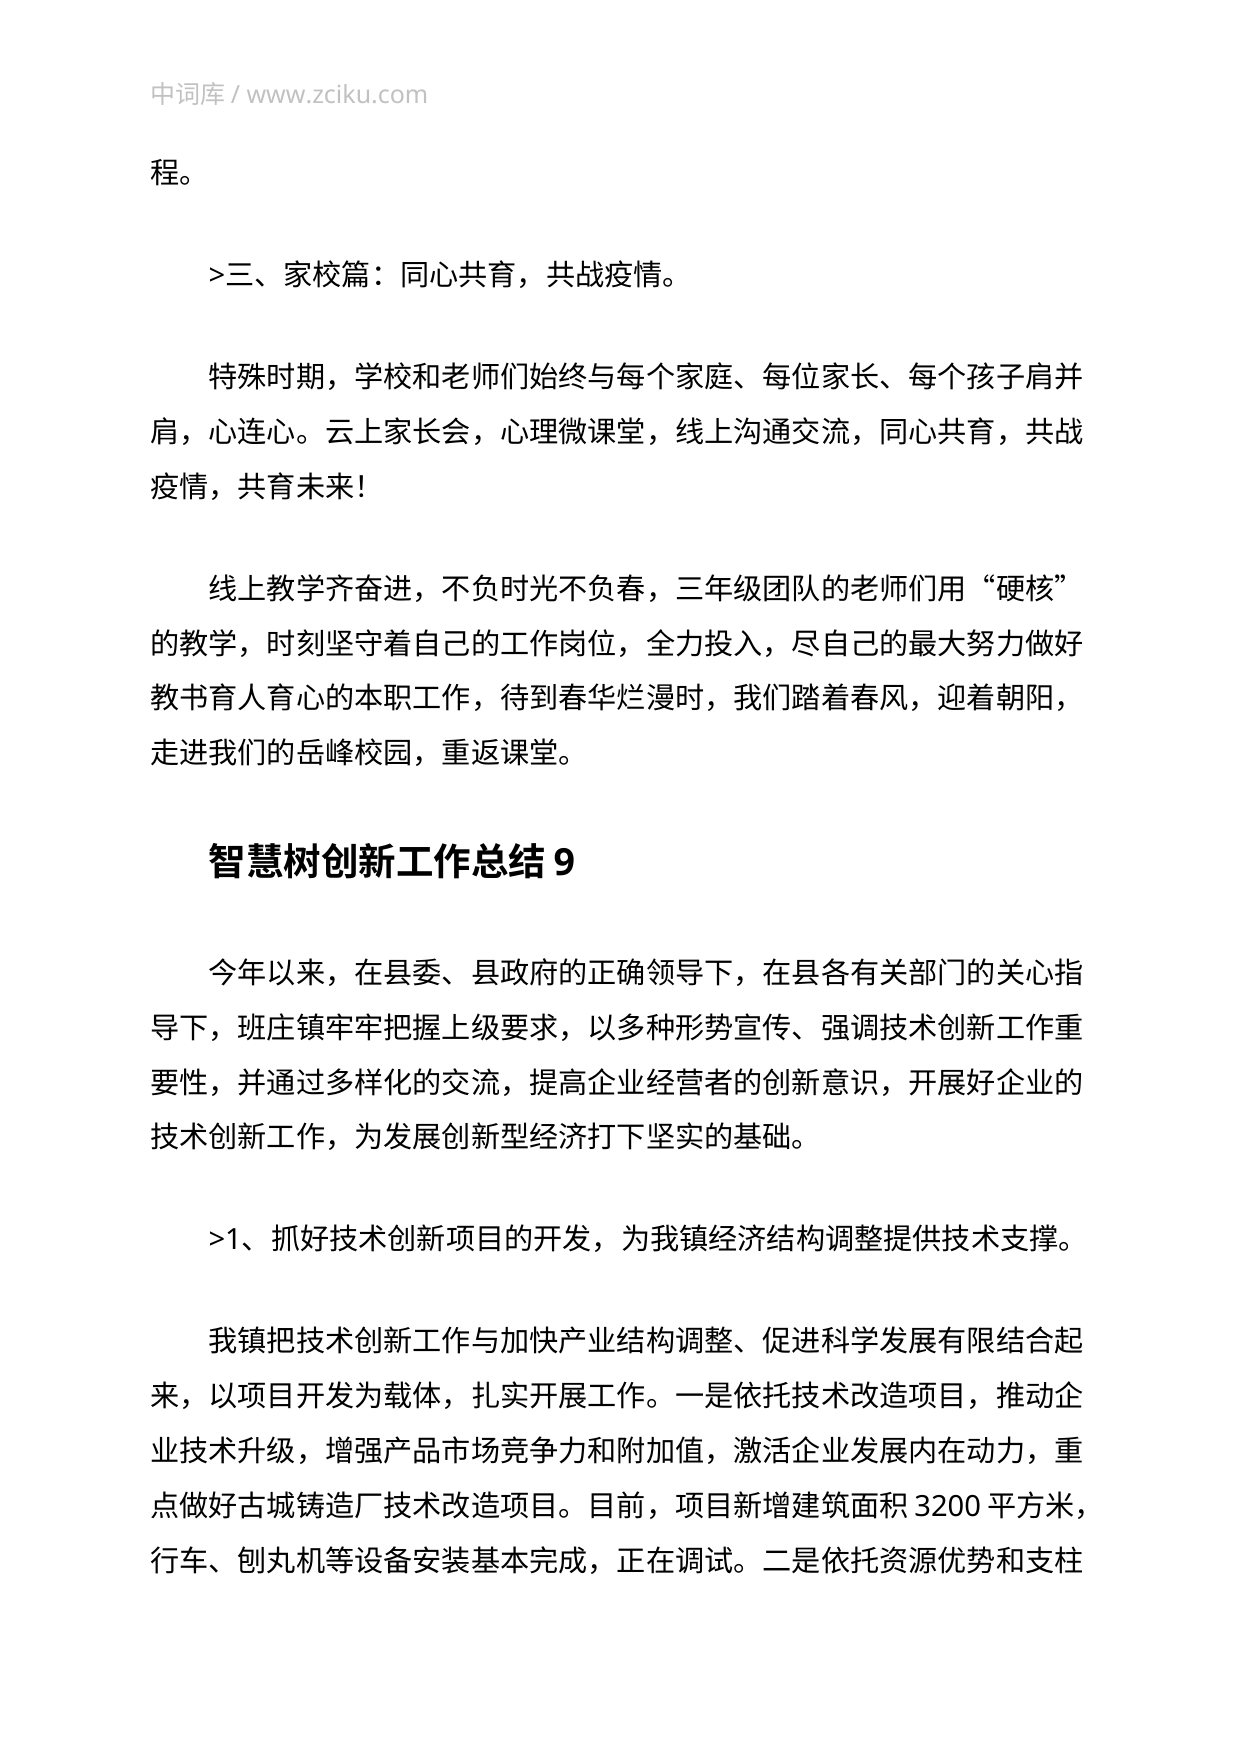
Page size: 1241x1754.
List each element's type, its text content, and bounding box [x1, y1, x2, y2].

text >1、抓好技术创新项目的开发，为我镇经济结构调整提供技术支撑。 [150, 1216, 1090, 1258]
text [150, 150, 1090, 192]
text 今年以来，在县委、县政府的正确领导下，在县各有关部门的关心指导下，班庄镇牢牢把握上级要求，以多种形势宣传、强调技术创新工作重要性，并通过多样化的交流，提高企业经营者的创新意识，开展好企业的技术创新工作，为发展创新型经济打下坚实的基础。 [150, 949, 1090, 1156]
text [150, 1318, 1090, 1580]
text 线上教学齐奋进，不负时光不负春，三年级团队的老师们用“硬核”的教学，时刻坚守着自己的工作岗位，全力投入，尽自己的最大努力做好教书育人育心的本职工作，待到春华烂漫时，我们踏着春风，迎着朝阳，走进我们的岳峰校园，重返课堂。 [150, 565, 1090, 772]
text 特殊时期，学校和老师们始终与每个家庭、每位家长、每个孩子肩并肩，心连心。云上家长会，心理微课堂，线上沟通交流，同心共育，共战疫情，共育未来！ [150, 354, 1090, 506]
text >三、家校篇：同心共育，共战疫情。 [150, 252, 1090, 294]
text 智慧树创新工作总结9 [150, 832, 1090, 886]
